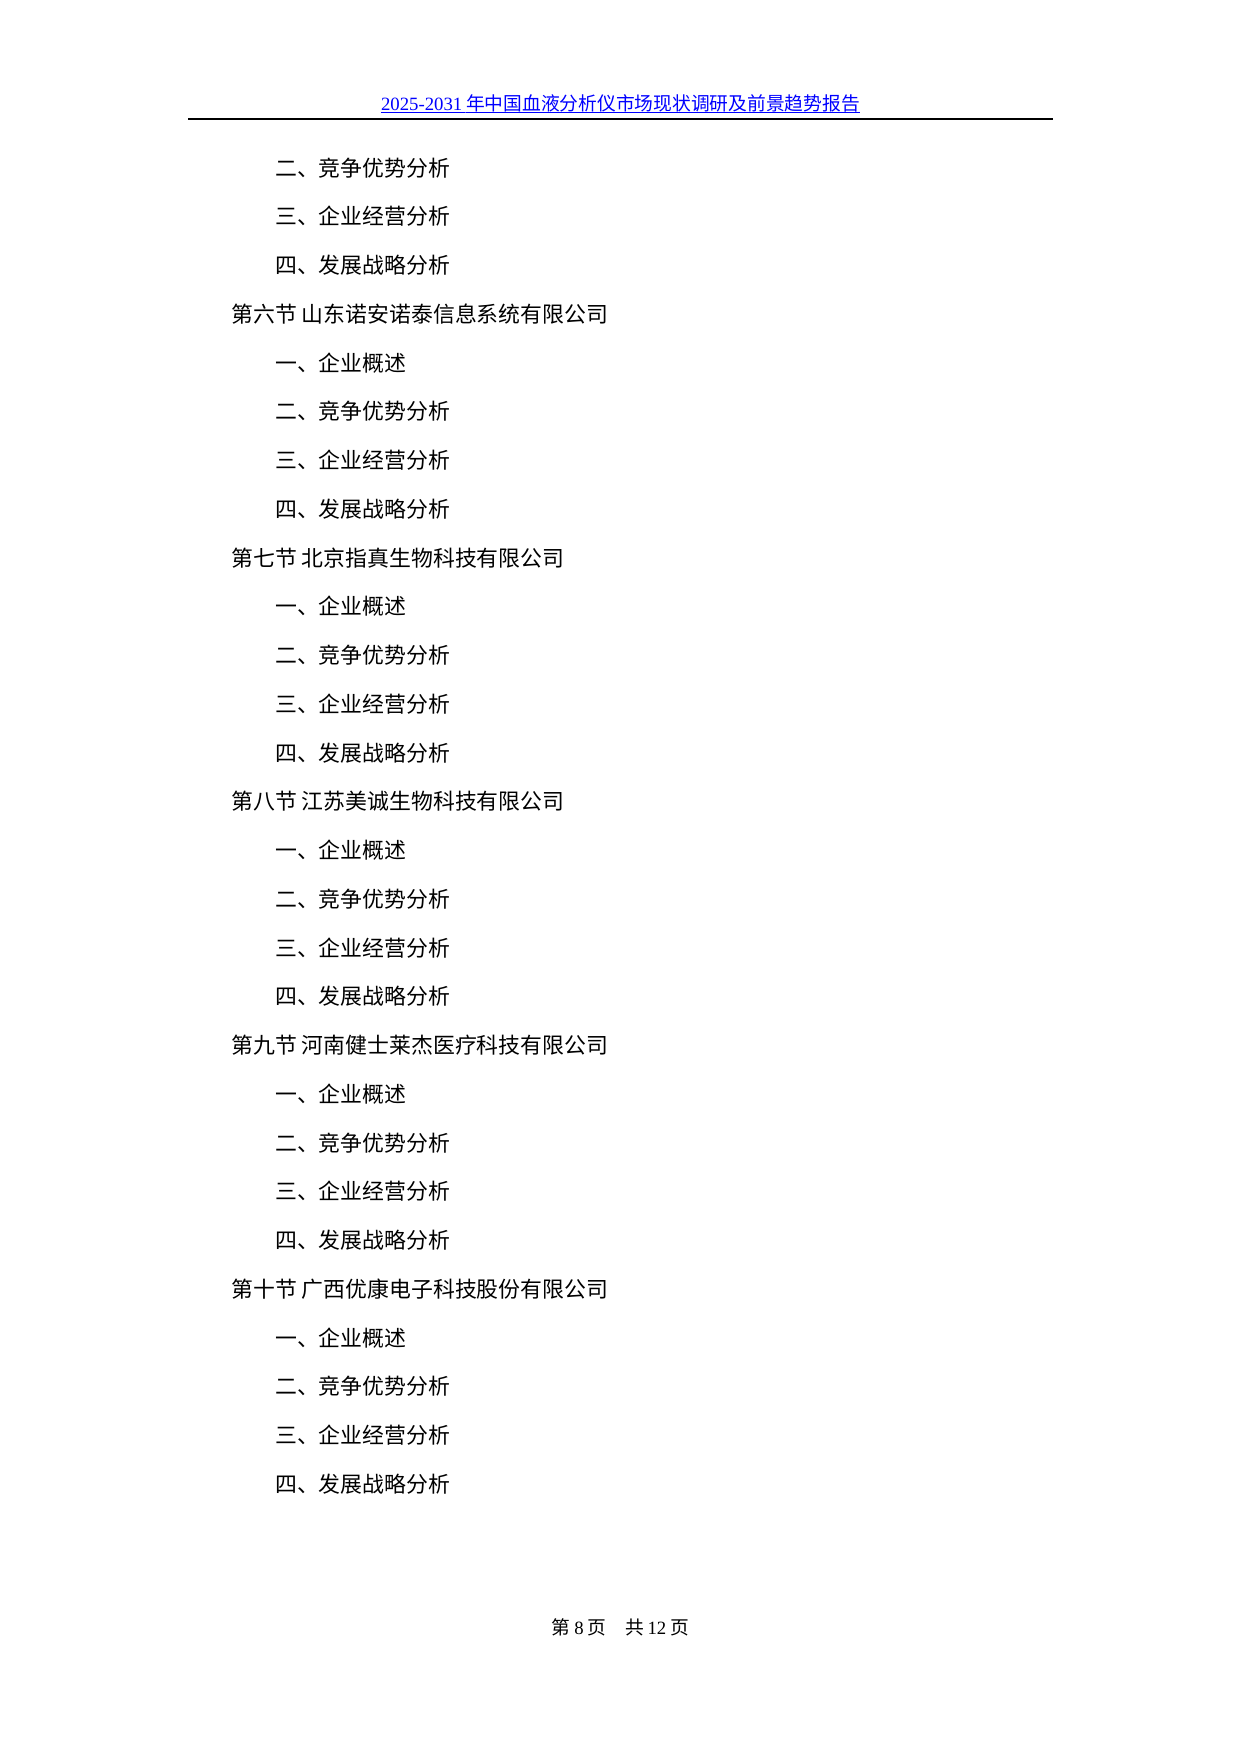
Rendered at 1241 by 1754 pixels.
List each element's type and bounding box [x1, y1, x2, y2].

text [187, 150, 1053, 1499]
